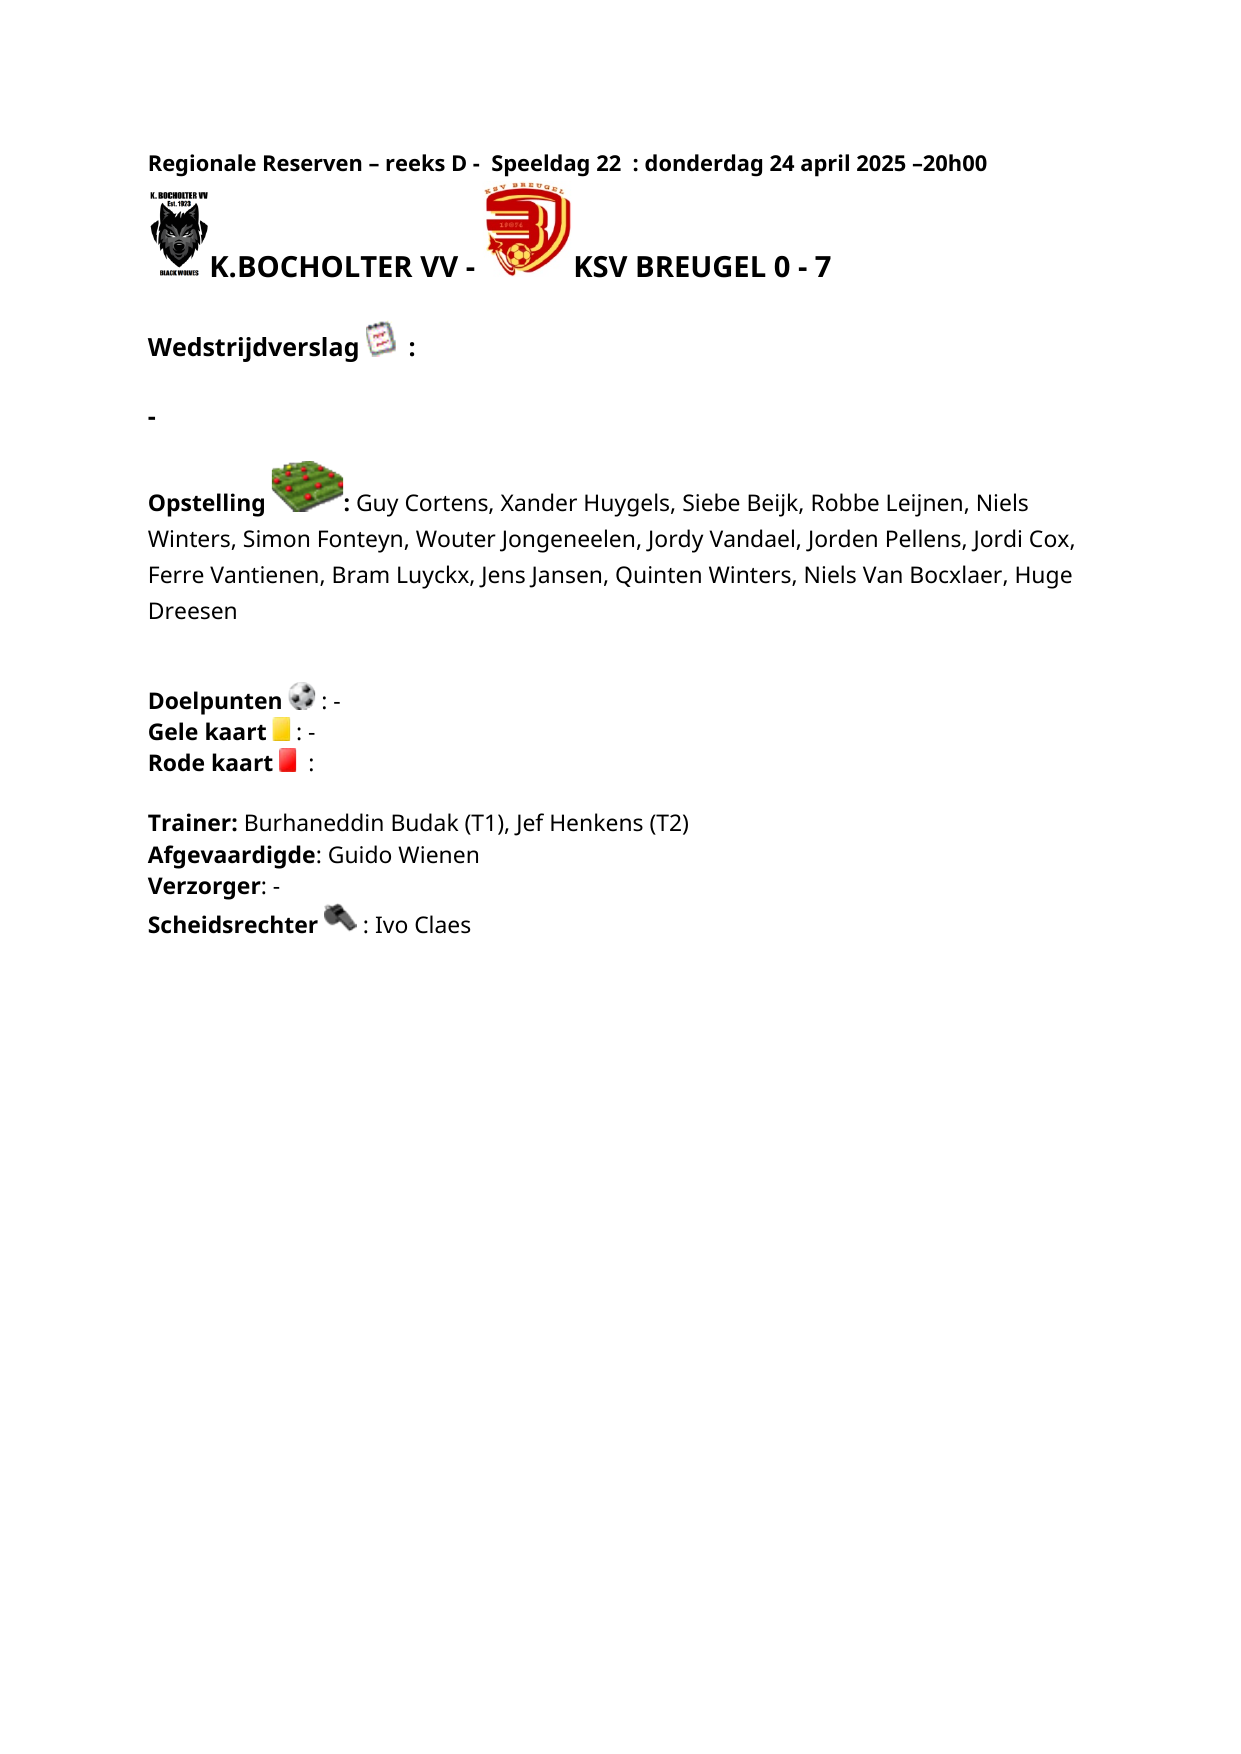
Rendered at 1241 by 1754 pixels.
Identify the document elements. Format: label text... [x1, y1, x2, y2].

picture [482, 181, 573, 277]
picture [279, 748, 297, 772]
text Wedstrijdverslag : - [148, 321, 1093, 432]
text Opstelling : Guy Cortens, Xander Huygels, Siebe Beijk, Robbe Leijnen, Niels Winters, Simon Fonteyn, Wouter Jongeneelen, Jordy Vandael, Jorden Pellens, Jordi Cox, Ferre Vantienen, Bram Luyckx, Jens Jansen, Quinten Winters, Niels Van Bocxlaer, Huge Dreesen [148, 461, 1093, 626]
text Trainer: Burhaneddin Budak (T1), Jef Henkens (T2) Afgevaardigde: Guido Wienen [148, 807, 1093, 870]
text Doelpunten : - Gele kaart : - Rode kaart : [148, 652, 1093, 807]
picture [272, 717, 291, 741]
text Regionale Reserven – reeks D - Speeldag 22 : donderdag 24 april 2025 –20h00 K.BOCHOLTER VV - KSV BREUGEL 0 - 7 [148, 148, 1093, 286]
picture [324, 901, 357, 934]
text Scheidsrechter : Ivo Claes [148, 901, 1093, 941]
picture [366, 320, 396, 357]
text Verzorger: - [148, 870, 1093, 901]
picture [147, 190, 209, 277]
picture [288, 682, 315, 710]
picture [271, 461, 344, 512]
